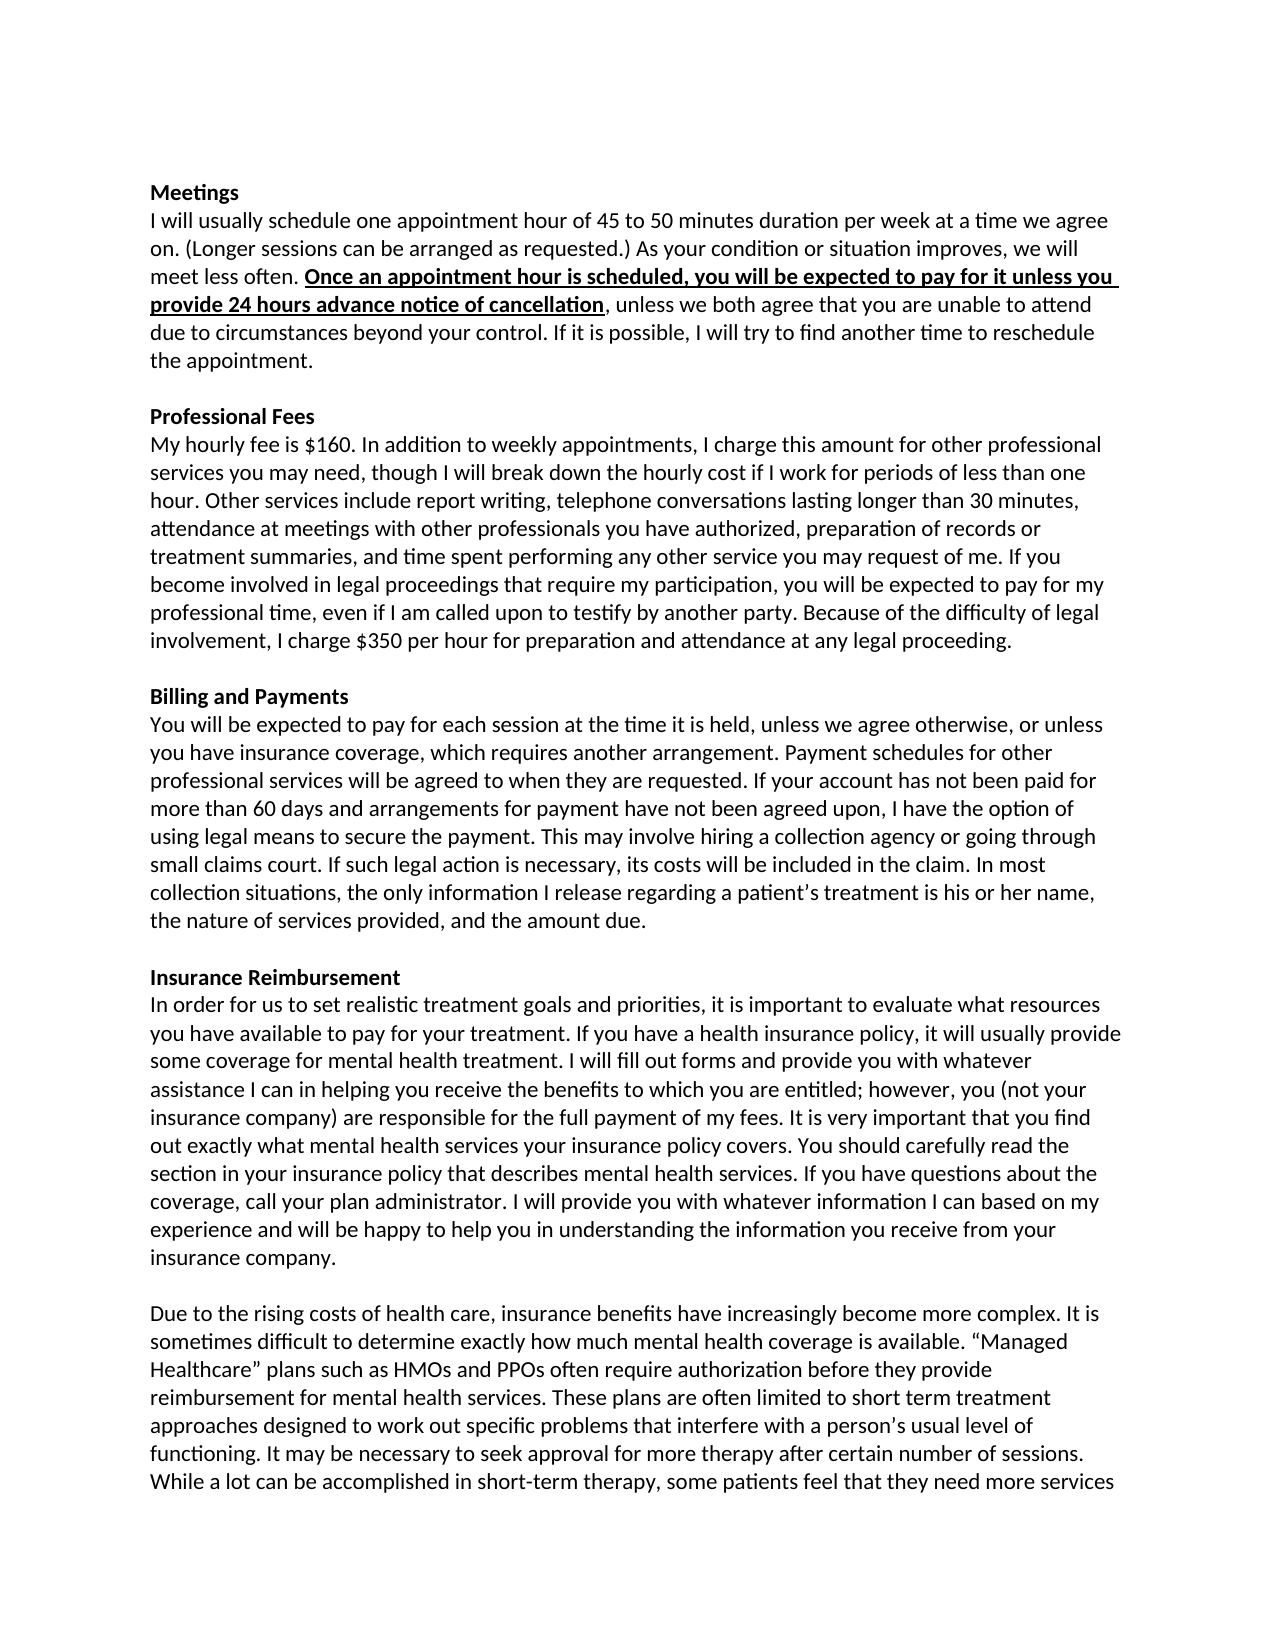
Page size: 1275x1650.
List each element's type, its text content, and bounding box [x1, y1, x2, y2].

text You will be expected to pay for each session at the time it is held, unless we agree otherwise, or unless you have insurance coverage, which requires another arrangement. Payment schedules for other professional services will be agreed to when they are requested. If your account has not been paid for more than 60 days and arrangements for payment have not been agreed upon, I have the option of using legal means to secure the payment. This may involve hiring a collection agency or going through small claims court. If such legal action is necessary, its costs will be included in the claim. In most collection situations, the only information I release regarding a patient’s treatment is his or her name, the nature of services provided, and the amount due. [150, 710, 1125, 934]
text Insurance Reimbursement [150, 963, 1125, 991]
text My hourly fee is $160. In addition to weekly appointments, I charge this amount for other professional services you may need, though I will break down the hourly cost if I work for periods of less than one hour. Other services include report writing, telephone conversations lasting longer than 30 minutes, attendance at meetings with other professionals you have authorized, preparation of records or treatment summaries, and time spent performing any other service you may request of me. If you become involved in legal proceedings that require my participation, you will be expected to pay for my professional time, even if I am called upon to testify by another party. Because of the difficulty of legal involvement, I charge $350 per hour for preparation and attendance at any legal proceeding. [150, 430, 1125, 654]
text I will usually schedule one appointment hour of 45 to 50 minutes duration per week at a time we agree on. (Longer sessions can be arranged as requested.) As your condition or situation improves, we will meet less often. Once an appointment hour is scheduled, you will be expected to pay for it unless you provide 24 hours advance notice of cancellation, unless we both agree that you are unable to attend due to circumstances beyond your control. If it is possible, I will try to find another time to reschedule the appointment. [150, 206, 1125, 374]
text In order for us to set realistic treatment goals and priorities, it is important to evaluate what resources you have available to pay for your treatment. If you have a health insurance policy, it will usually provide some coverage for mental health treatment. I will fill out forms and provide you with whatever assistance I can in helping you receive the benefits to which you are entitled; however, you (not your insurance company) are responsible for the full payment of my fees. It is very important that you find out exactly what mental health services your insurance policy covers. You should carefully read the section in your insurance policy that describes mental health services. If you have questions about the coverage, call your plan administrator. I will provide you with whatever information I can based on my experience and will be happy to help you in understanding the information you receive from your insurance company. [150, 991, 1125, 1271]
text Billing and Payments [150, 682, 1125, 710]
text Professional Fees [150, 402, 1125, 430]
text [150, 1299, 1125, 1495]
text Meetings [150, 178, 1125, 206]
